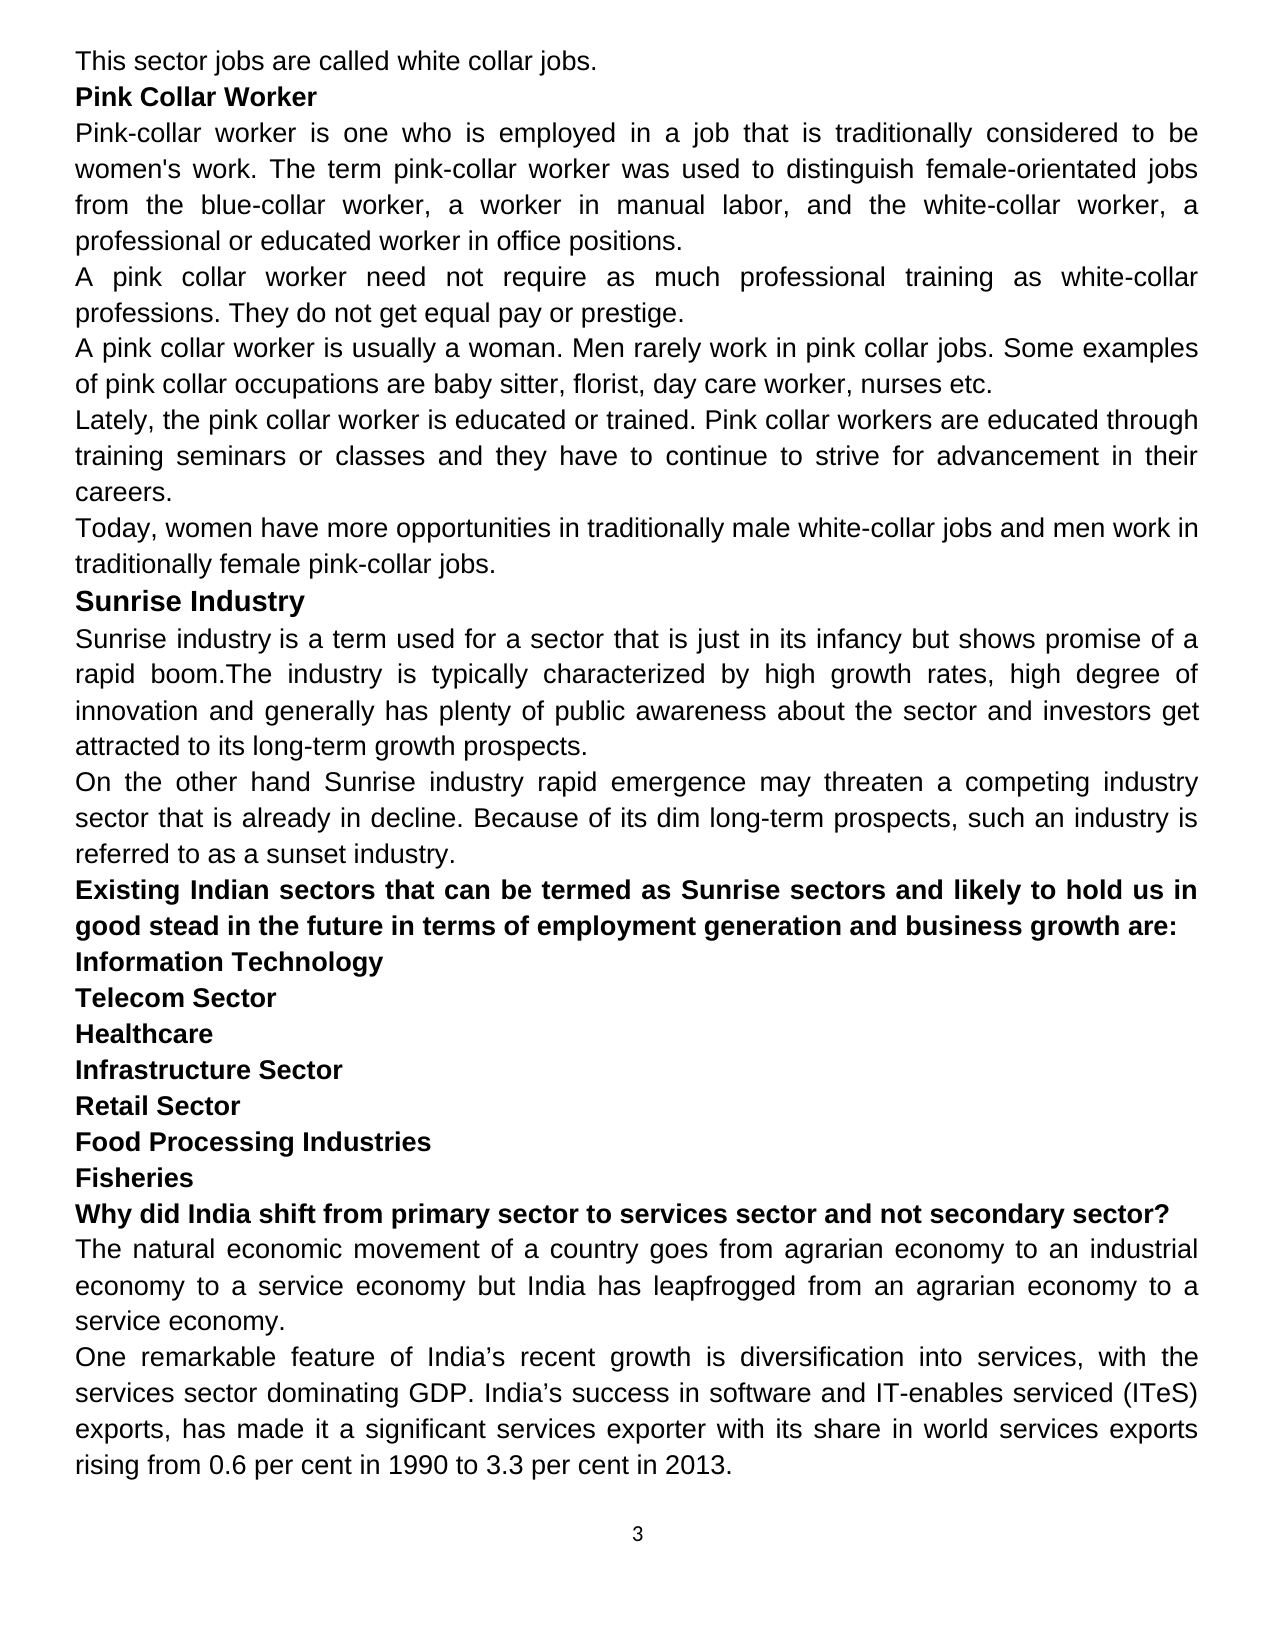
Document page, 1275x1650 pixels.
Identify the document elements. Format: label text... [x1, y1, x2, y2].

text Lately, the pink collar worker is educated or trained. Pink collar workers are educated through training seminars or classes and they have to continue to strive for advancement in their careers. [75, 404, 1200, 507]
text Healthcare [75, 1018, 1200, 1049]
text Telecom Sector [75, 982, 1200, 1013]
text Fisheries [75, 1162, 1200, 1193]
text Infrastructure Sector [75, 1054, 1200, 1085]
text Why did India shift from primary sector to services sector and not secondary sector? [75, 1198, 1200, 1229]
text Information Technology [75, 946, 1200, 977]
text Pink-collar worker is one who is employed in a job that is traditionally considered to be women's work. The term pink-collar worker was used to distinguish female-orientated jobs from the blue-collar worker, a worker in manual labor, and the white-collar worker, a professional or educated worker in office positions. [75, 117, 1200, 256]
text A pink collar worker need not require as much professional training as white-collar professions. They do not get equal pay or prestige. [75, 261, 1200, 328]
text On the other hand Sunrise industry rapid emergence may threaten a competing industry sector that is already in decline. Because of its dim long-term prospects, such an industry is referred to as a sunset industry. [75, 766, 1200, 869]
text A pink collar worker is usually a woman. Men rarely work in pink collar jobs. Some examples of pink collar occupations are baby sitter, florist, day care worker, nurses etc. [75, 332, 1200, 400]
text One remarkable feature of India’s recent growth is diversification into services, with the services sector dominating GDP. India’s success in software and IT-enables serviced (ITeS) exports, has made it a significant services exporter with its share in world services exports rising from 0.6 per cent in 1990 to 3.3 per cent in 2013. [75, 1341, 1200, 1480]
text Retail Sector [75, 1090, 1200, 1121]
text Food Processing Industries [75, 1126, 1200, 1157]
text Sunrise industry is a term used for a sector that is just in its infancy but shows promise of a rapid boom.The industry is typically characterized by high growth rates, high degree of innovation and generally has plenty of public awareness about the sector and investors get attracted to its long-term growth prospects. [75, 623, 1200, 762]
text Sunrise Industry [75, 584, 1200, 618]
text This sector jobs are called white collar jobs. [75, 45, 1200, 76]
text The natural economic movement of a country goes from agrarian economy to an industrial economy to a service economy but India has leapfrogged from an agrarian economy to a service economy. [75, 1233, 1200, 1337]
text Pink Collar Worker [75, 81, 1200, 112]
text Existing Indian sectors that can be termed as Sunrise sectors and likely to hold us in good stead in the future in terms of employment generation and business growth are: [75, 874, 1200, 941]
text Today, women have more opportunities in traditionally male white-collar jobs and men work in traditionally female pink-collar jobs. [75, 512, 1200, 579]
